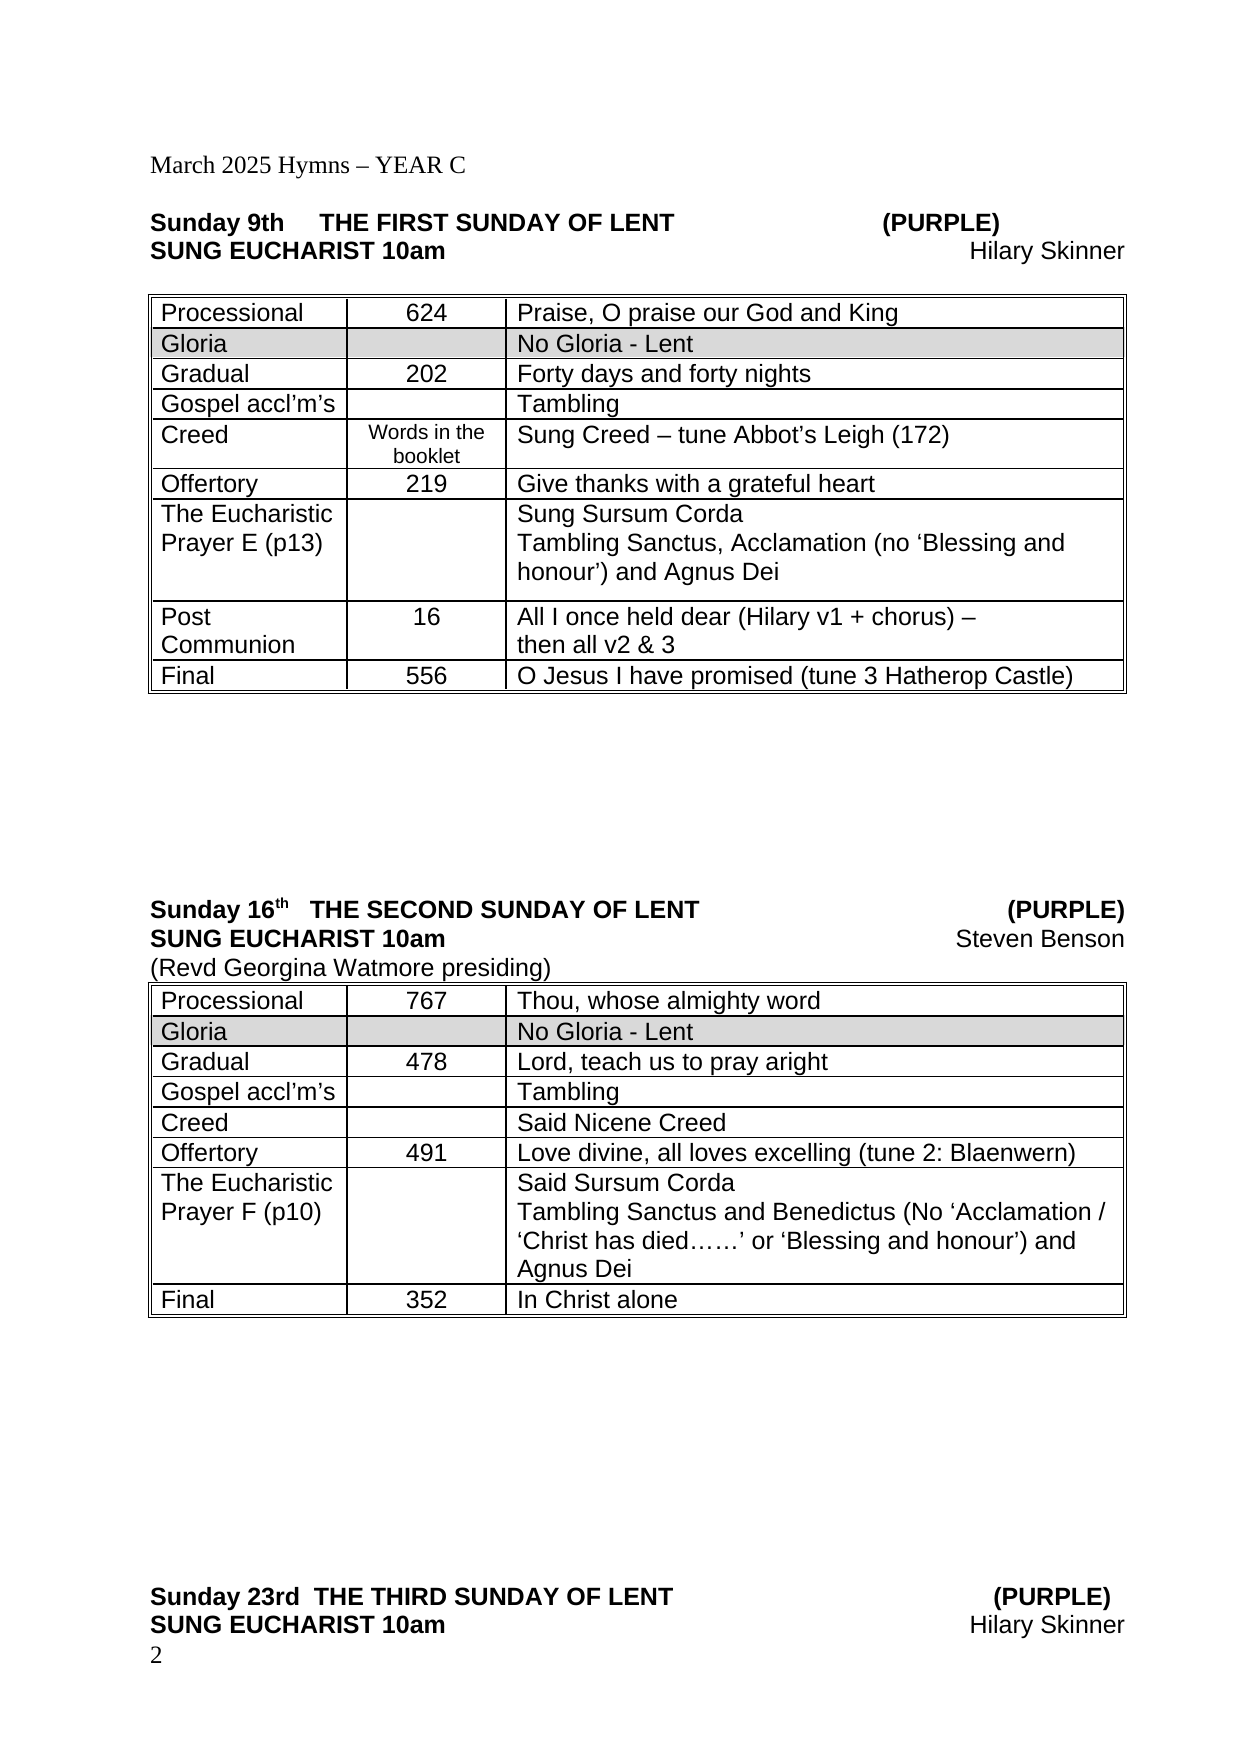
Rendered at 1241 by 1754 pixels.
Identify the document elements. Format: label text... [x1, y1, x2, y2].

table_cell [348, 329, 505, 357]
table_cell The Eucharistic Prayer E (p13) [152, 499, 346, 600]
table_cell 352 [348, 1285, 505, 1313]
table_cell Gospel accl’m’s [152, 389, 346, 418]
table_header Processional [152, 986, 346, 1015]
text SUNG EUCHARIST 10am Hilary Skinner [150, 1611, 1122, 1639]
table_cell Creed [152, 419, 346, 468]
table_cell Tambling [507, 1077, 1123, 1106]
table_cell [348, 390, 505, 418]
text Sunday 9th THE FIRST SUNDAY OF LENT (PURPLE) [150, 207, 1122, 236]
table_cell Sung Sursum Corda Tambling Sanctus, Acclamation (no ‘Blessing and honour’) and Agnus Dei [507, 500, 1123, 600]
table_cell [348, 1077, 505, 1106]
table_cell All I once held dear (Hilary v1 + chorus) – then all v2 & 3 [507, 602, 1123, 659]
text SUNG EUCHARIST 10am Steven Benson [150, 924, 1122, 953]
table_header Thou, whose almighty word [507, 986, 1123, 1015]
table_cell Forty days and forty nights [507, 359, 1123, 388]
table_cell Offertory [152, 1138, 346, 1167]
table_cell [348, 500, 505, 600]
table_cell Gospel accl’m’s [152, 1077, 346, 1106]
table_cell Gloria [152, 1016, 346, 1045]
table_cell Said Sursum Corda Tambling Sanctus and Benedictus (No ‘Acclamation / ‘Christ has died……’ or ‘Blessing and honour’) and Agnus Dei [507, 1168, 1123, 1283]
table_header Processional [152, 298, 347, 327]
text SUNG EUCHARIST 10am Hilary Skinner [150, 236, 1122, 265]
table_cell 16 [348, 602, 505, 659]
table_cell In Christ alone [507, 1285, 1123, 1313]
table_cell Lord, teach us to pray aright [507, 1047, 1123, 1076]
table_cell Words in the booklet [348, 420, 505, 468]
text (Revd Georgina Watmore presiding) [150, 953, 1122, 982]
table_cell [348, 1168, 505, 1283]
table_cell 556 [348, 661, 505, 689]
table_cell The Eucharistic Prayer F (p10) [152, 1168, 346, 1283]
table_cell 202 [348, 359, 505, 388]
text Sunday 16th THE SECOND SUNDAY OF LENT (PURPLE) [150, 895, 1122, 924]
table_cell 478 [348, 1047, 505, 1076]
table_cell Love divine, all loves excelling (tune 2: Blaenwern) [507, 1138, 1123, 1167]
table_header Praise, O praise our God and King [507, 298, 1123, 327]
table_cell Said Nicene Creed [507, 1108, 1123, 1136]
table_cell No Gloria - Lent [507, 1017, 1123, 1045]
table_cell Gloria [152, 328, 346, 357]
table_header 767 [348, 986, 505, 1015]
table_cell 219 [348, 469, 505, 498]
table_cell No Gloria - Lent [507, 329, 1123, 357]
table_cell Gradual [152, 1046, 346, 1076]
table_cell Tambling [507, 390, 1123, 418]
text Sunday 23rd THE THIRD SUNDAY OF LENT (PURPLE) [150, 1582, 1122, 1611]
table_cell Gradual [152, 359, 346, 388]
table_cell Give thanks with a grateful heart [507, 469, 1123, 498]
table_cell Sung Creed – tune Abbot’s Leigh (172) [507, 420, 1123, 468]
table_cell Offertory [152, 469, 346, 498]
table_cell Final [152, 660, 346, 689]
table_cell [348, 1017, 505, 1045]
table_cell O Jesus I have promised (tune 3 Hatherop Castle) [507, 661, 1123, 689]
table_cell Creed [152, 1107, 346, 1136]
table_header 624 [348, 298, 506, 327]
table_cell Final [152, 1284, 346, 1313]
table_cell [348, 1108, 505, 1136]
table_cell Post Communion [152, 601, 346, 659]
table_cell 491 [348, 1138, 505, 1167]
